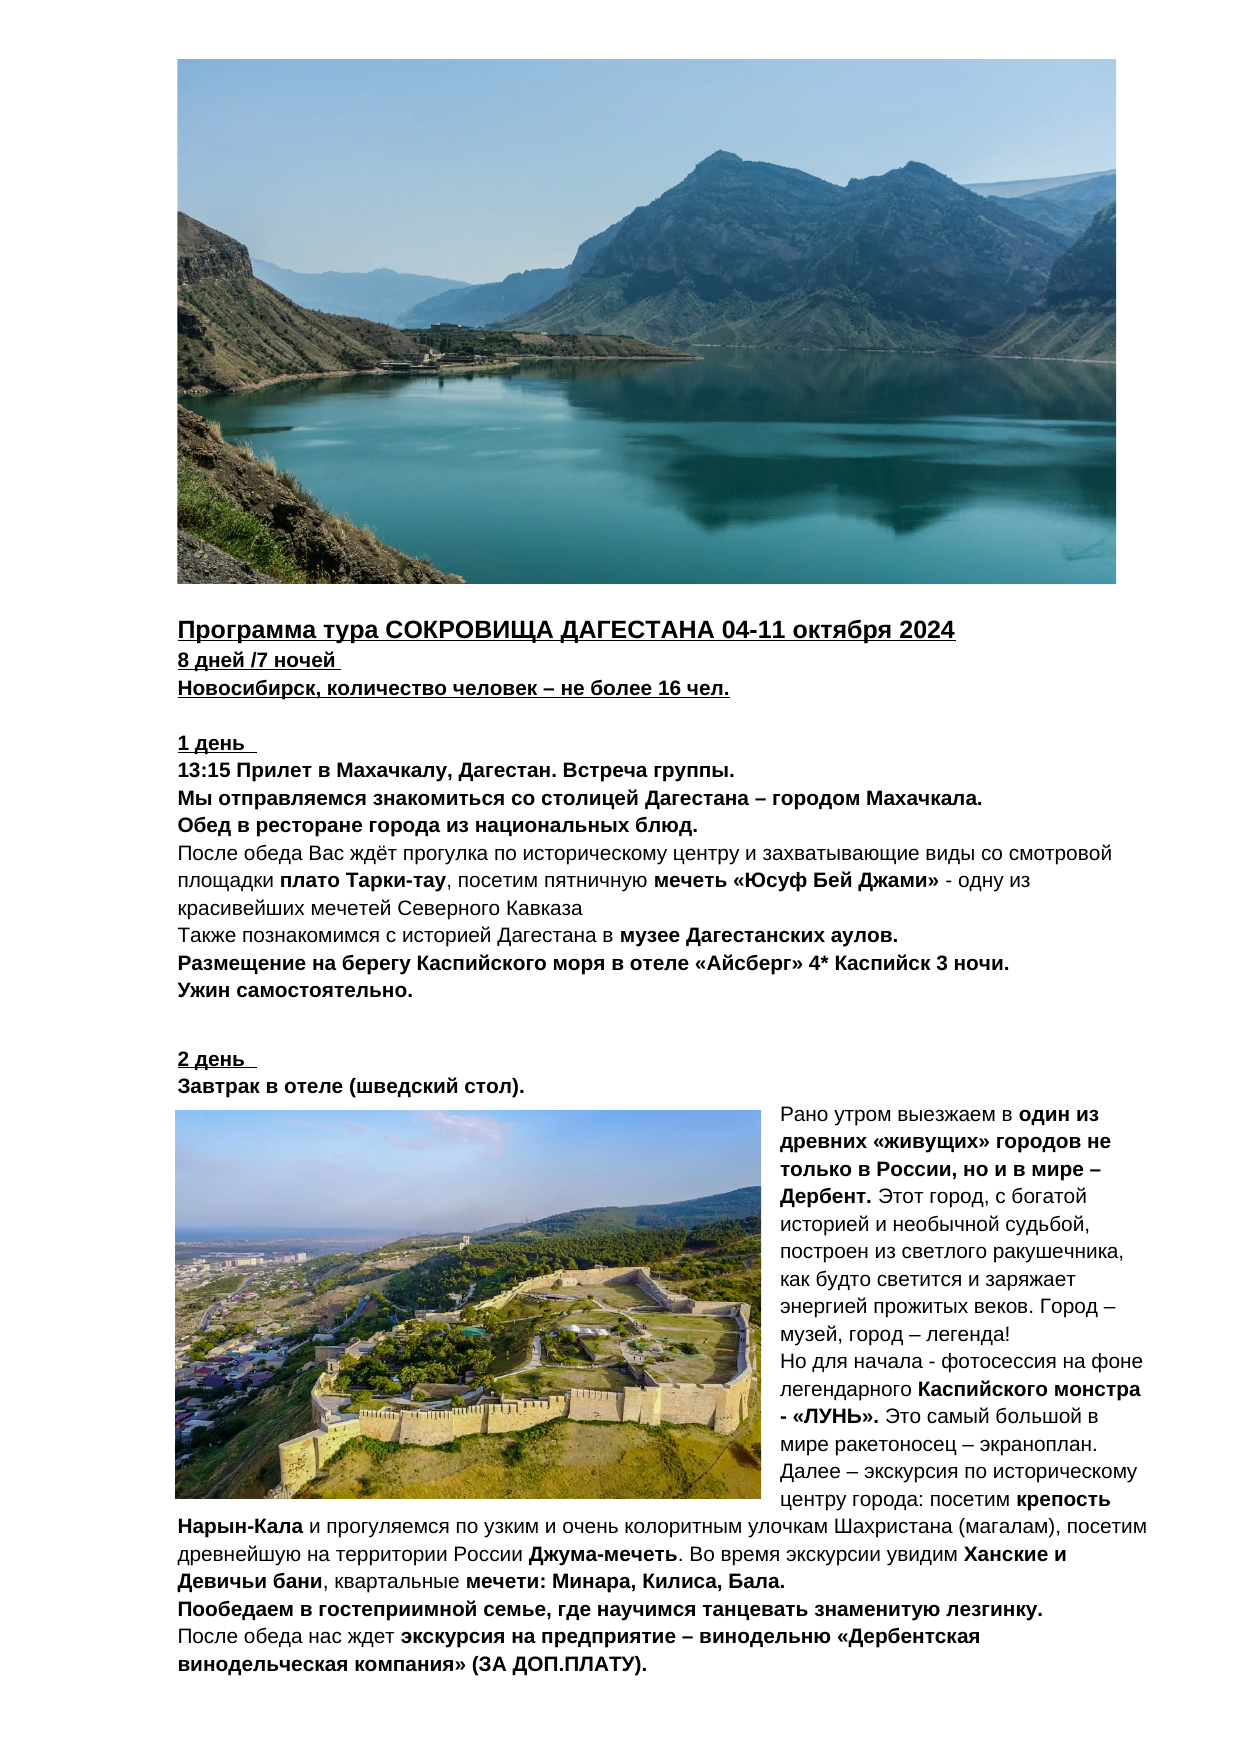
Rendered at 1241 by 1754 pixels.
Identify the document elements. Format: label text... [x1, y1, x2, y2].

text Также познакомимся с историей Дагестана в музее Дагестанских аулов. [177, 923, 1152, 947]
text Мы отправляемся знакомиться со столицей Дагестана – городом Махачкала. [177, 786, 1152, 809]
text После обеда Вас ждёт прогулка по историческому центру и захватывающие виды со смотровой площадки плато Тарки-тау, посетим пятничную мечеть «Юсуф Бей Джами» - одну из красивейших мечетей Северного Кавказа [177, 841, 1152, 919]
text 8 дней /7 ночей Новосибирск, количество человек – не более 16 чел. [177, 648, 1152, 699]
text После обеда нас ждет экскурсия на предприятие – винодельню «Дербентская винодельческая компания» (ЗА ДОП.ПЛАТУ). [177, 1624, 1152, 1675]
text 1 день [177, 731, 1152, 754]
picture [177, 59, 1117, 584]
text 13:15 Прилет в Махачкалу, Дагестан. Встреча группы. [177, 758, 1152, 782]
text Размещение на берегу Каспийского моря в отеле «Айсберг» 4* Каспийск 3 ночи. Ужин самостоятельно. [177, 951, 1152, 1041]
picture [173, 1110, 761, 1498]
text Обед в ресторане города из национальных блюд. [177, 813, 1152, 837]
